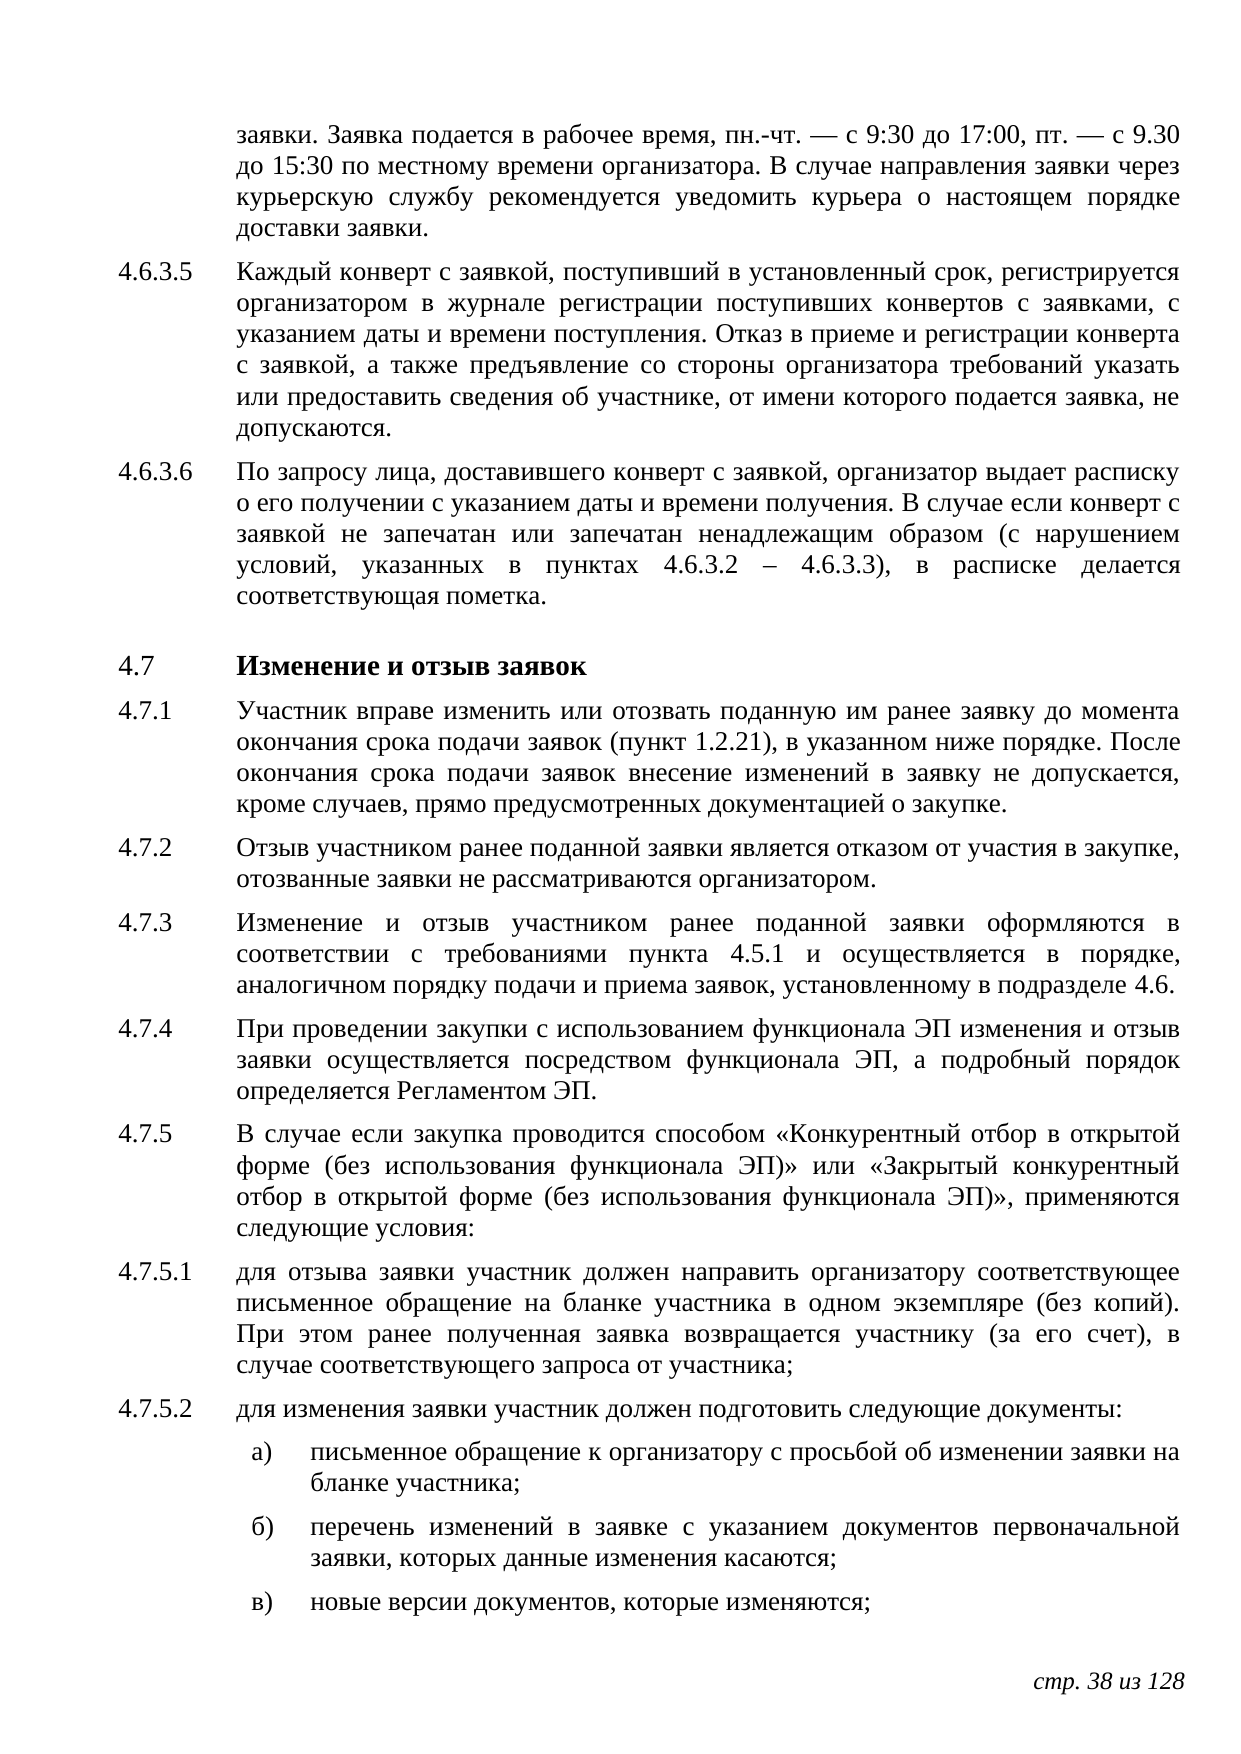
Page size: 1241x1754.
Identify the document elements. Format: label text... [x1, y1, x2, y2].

subtitle Изменение и отзыв заявок [118, 648, 1181, 681]
text При проведении закупки с использованием функционала ЭП изменения и отзыв заявки осуществляется посредством функционала ЭП, а подробный порядок определяется Регламентом ЭП. [118, 1012, 1181, 1105]
text Изменение и отзыв участником ранее поданной заявки оформляются в соответствии с требованиями пункта 4.5.1 и осуществляется в порядке, аналогичном порядку подачи и приема заявок, установленному в подразделе 4.6. [118, 906, 1181, 999]
list для изменения заявки участник должен подготовить следующие документы: [118, 1392, 1181, 1423]
list Каждый конверт с заявкой, поступивший в установленный срок, регистрируется организатором в журнале регистрации поступивших конвертов с заявками, с указанием даты и времени поступления. Отказ в приеме и регистрации конверта с заявкой, а также предъявление со стороны организатора требований указать или предоставить сведения об участнике, от имени которого подается заявка, не допускаются. [118, 255, 1181, 442]
list для отзыва заявки участник должен направить организатору соответствующее письменное обращение на бланке участника в одном экземпляре (без копий). При этом ранее полученная заявка возвращается участнику (за его счет), в случае соответствующего запроса от участника; [118, 1255, 1181, 1379]
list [118, 118, 1181, 243]
list По запросу лица, доставившего конверт с заявкой, организатор выдает расписку о его получении с указанием даты и времени получения. В случае если конверт с заявкой не запечатан или запечатан ненадлежащим образом (с нарушением условий, указанных в пунктах 4.6.3.2 – 4.6.3.3), в расписке делается соответствующая пометка. [118, 454, 1181, 610]
text перечень изменений в заявке с указанием документов первоначальной заявки, которых данные изменения касаются; [251, 1510, 1181, 1572]
text Отзыв участником ранее поданной заявки является отказом от участия в закупке, отозванные заявки не рассматриваются организатором. [118, 831, 1181, 893]
text новые версии документов, которые изменяются; [251, 1585, 1181, 1616]
text письменное обращение к организатору с просьбой об изменении заявки на бланке участника; [251, 1435, 1181, 1498]
text Участник вправе изменить или отозвать поданную им ранее заявку до момента окончания срока подачи заявок (пункт 1.2.21), в указанном ниже порядке. После окончания срока подачи заявок внесение изменений в заявку не допускается, кроме случаев, прямо предусмотренных документацией о закупке. [118, 694, 1181, 818]
text В случае если закупка проводится способом «Конкурентный отбор в открытой форме (без использования функционала ЭП)» или «Закрытый конкурентный отбор в открытой форме (без использования функционала ЭП)», применяются следующие условия: [118, 1118, 1181, 1242]
